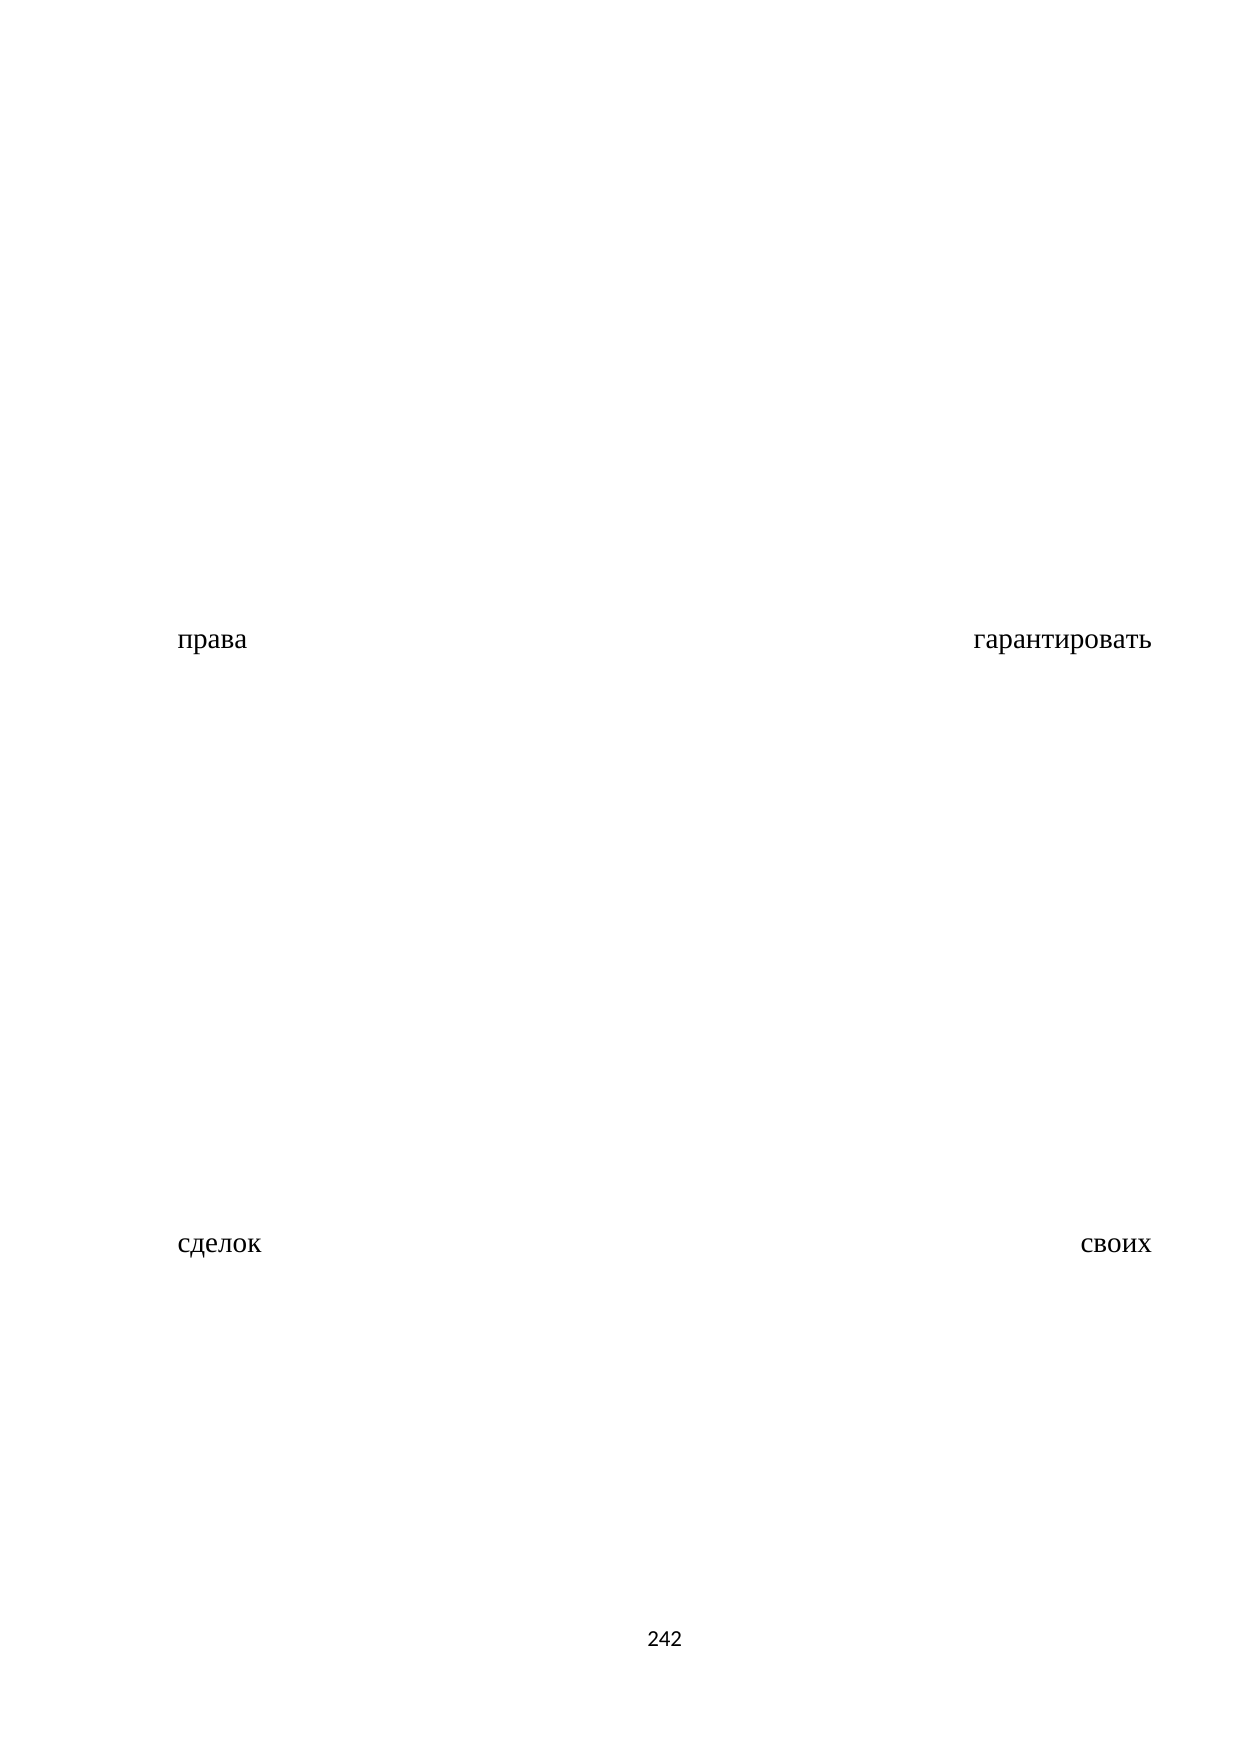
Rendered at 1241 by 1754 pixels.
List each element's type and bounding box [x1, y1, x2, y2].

text [177, 118, 1152, 1611]
